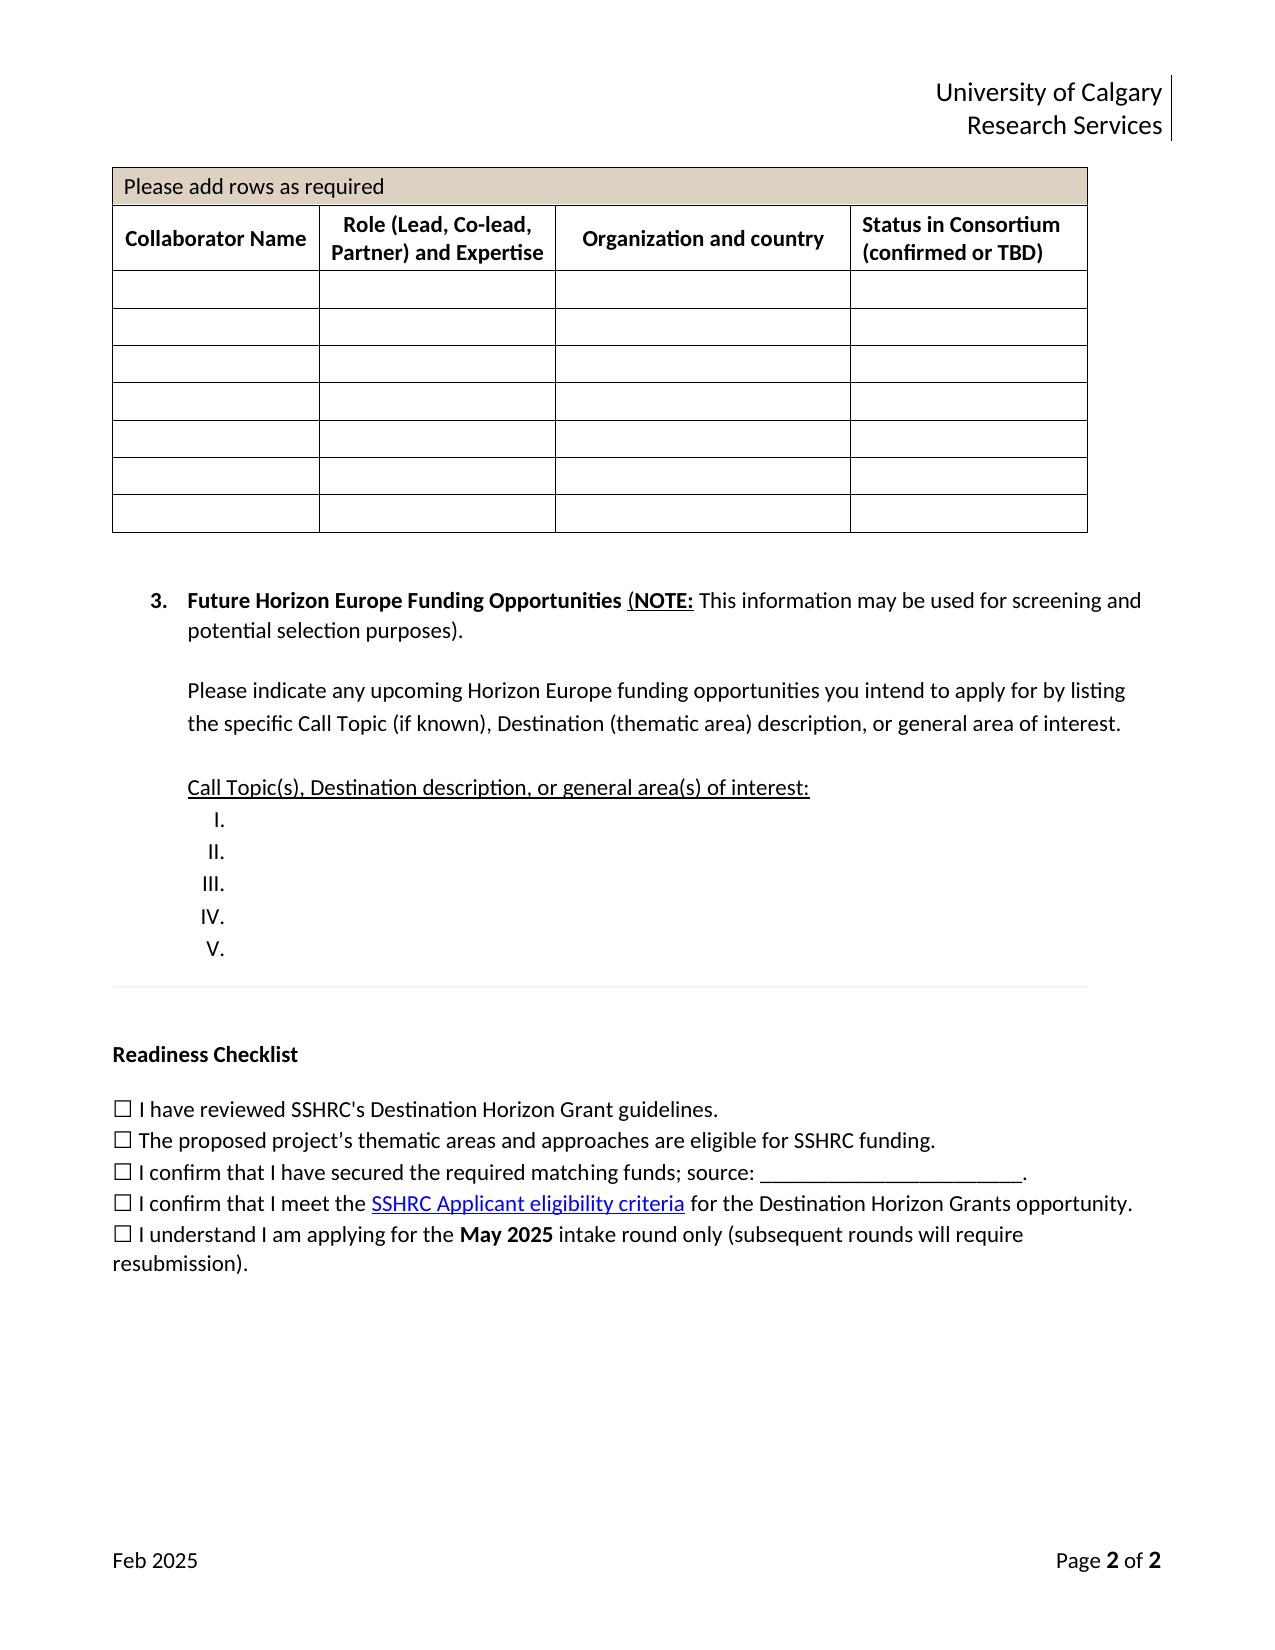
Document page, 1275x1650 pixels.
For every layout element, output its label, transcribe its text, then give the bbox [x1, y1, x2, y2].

text The proposed project’s thematic areas and approaches are eligible for SSHRC funding. [112, 1124, 1162, 1156]
table_cell [320, 309, 555, 345]
table_cell Role (Lead, Co-lead, Partner) and Expertise [320, 206, 555, 270]
table_cell [320, 458, 555, 494]
table_cell [556, 383, 850, 419]
list Future Horizon Europe Funding Opportunities (NOTE: This information may be used for screening and potential selection purposes). [150, 586, 1162, 644]
table_cell [320, 346, 555, 382]
table_cell [851, 495, 1087, 532]
table_cell [851, 309, 1087, 345]
table_cell [113, 458, 319, 494]
table_cell [556, 458, 850, 494]
text I understand I am applying for the May 2025 intake round only (subsequent rounds will require resubmission). [112, 1218, 1162, 1305]
table_cell [320, 271, 555, 307]
table_cell [113, 271, 319, 307]
text I confirm that I have secured the required matching funds; source: _______________________. [112, 1156, 1162, 1187]
table_cell [851, 346, 1087, 382]
table_cell [113, 309, 319, 345]
table_cell [320, 383, 555, 419]
table_cell [113, 346, 319, 382]
table_cell Please add rows as required [113, 168, 1087, 204]
table_cell [113, 495, 319, 532]
table_cell [556, 495, 850, 532]
table_cell [851, 458, 1087, 494]
table_cell [113, 383, 319, 419]
table_cell [556, 309, 850, 345]
list Please indicate any upcoming Horizon Europe funding opportunities you intend to apply for by listing the specific Call Topic (if known), Destination (thematic area) description, or general area of interest. [187, 676, 1162, 737]
table_cell [556, 421, 850, 457]
table_cell [320, 495, 555, 532]
table_cell [851, 421, 1087, 457]
table_cell [556, 271, 850, 307]
text I have reviewed SSHRC's Destination Horizon Grant guidelines. [112, 1093, 1162, 1124]
table_cell [851, 271, 1087, 307]
table_cell [556, 346, 850, 382]
table_cell [320, 421, 555, 457]
list Call Topic(s), Destination description, or general area(s) of interest: [187, 773, 1162, 801]
text Readiness Checklist [112, 1040, 1162, 1068]
table_cell Collaborator Name [113, 206, 319, 270]
table_cell Status in Consortium (confirmed or TBD) [851, 206, 1087, 270]
table_cell [851, 383, 1087, 419]
text I confirm that I meet the SSHRC Applicant eligibility criteria for the Destination Horizon Grants opportunity. [112, 1187, 1162, 1218]
table_cell [113, 421, 319, 457]
table_cell Organization and country [556, 206, 850, 270]
